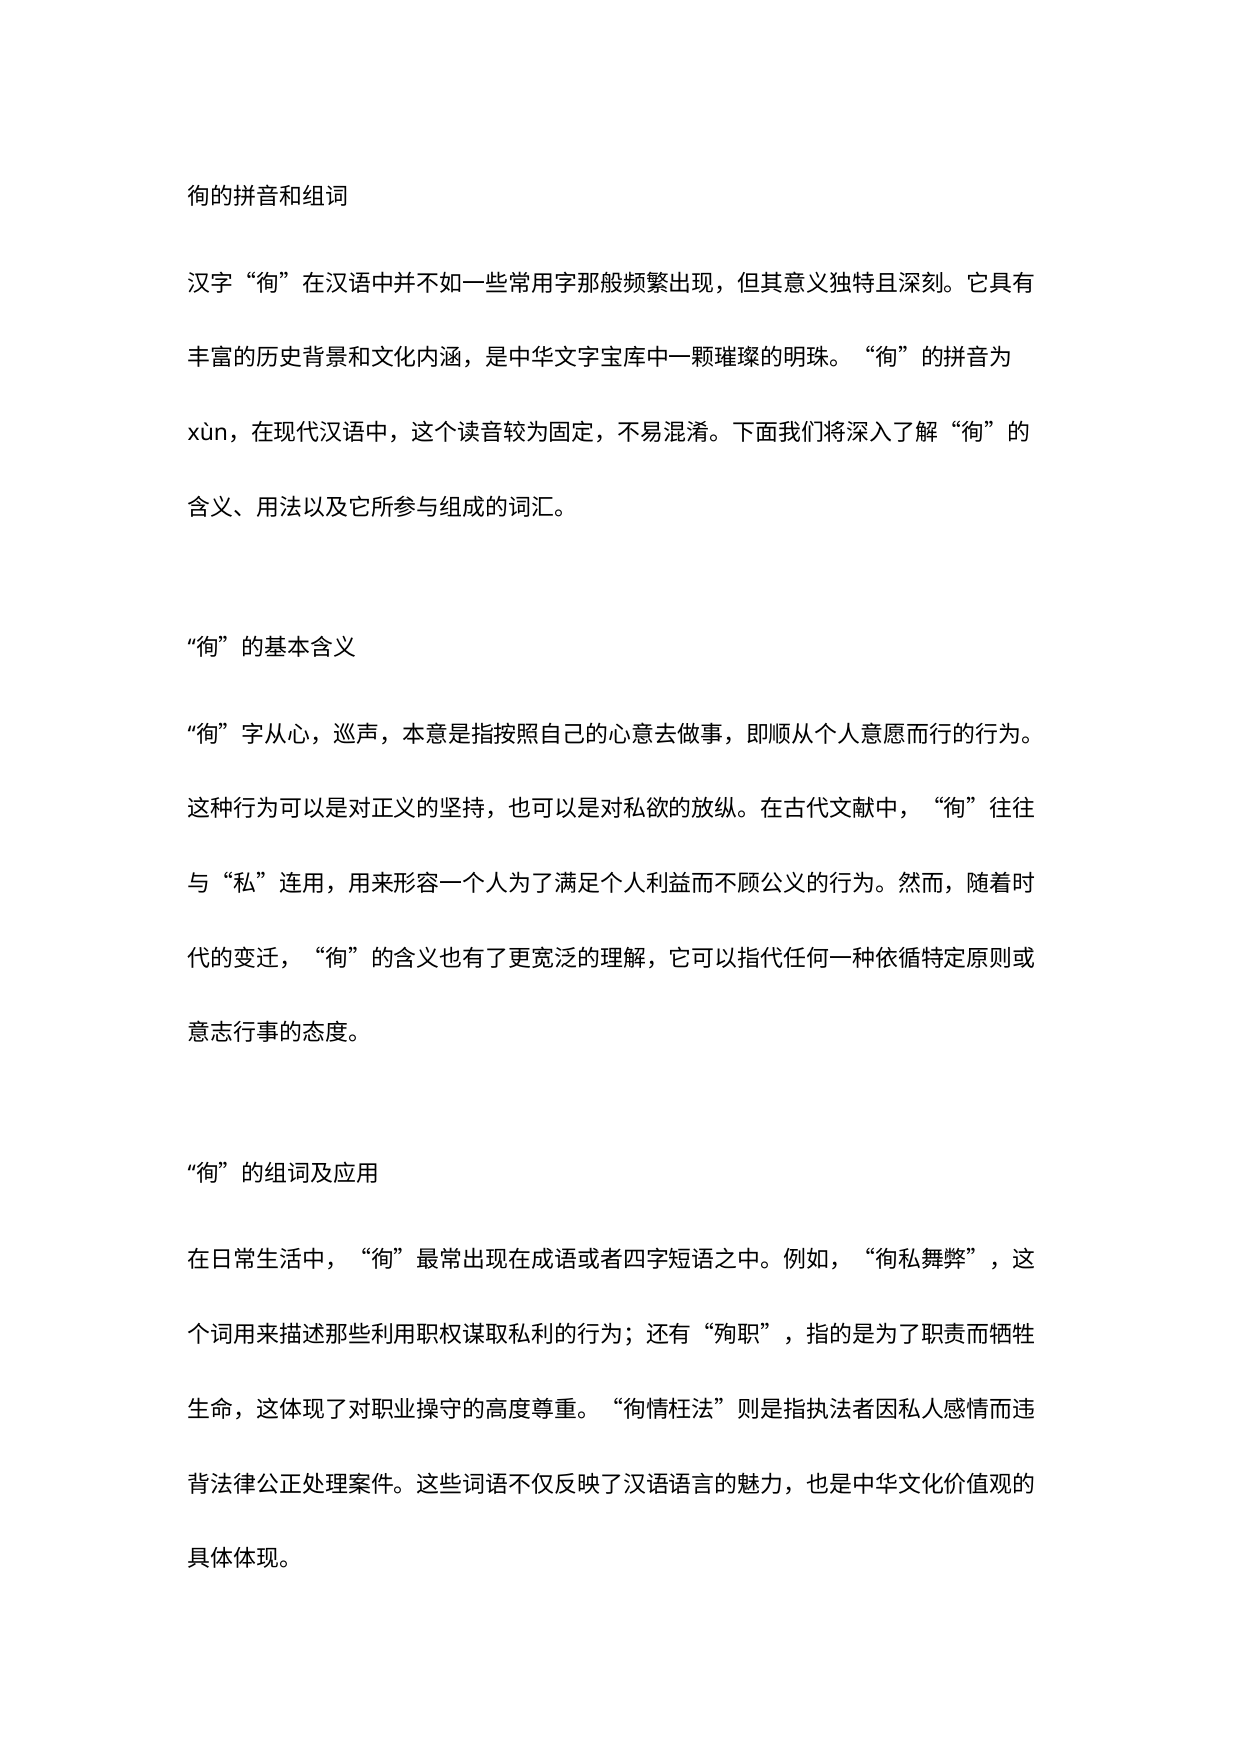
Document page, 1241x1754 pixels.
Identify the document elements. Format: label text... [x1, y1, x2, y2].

text “徇”字从心，巡声，本意是指按照自己的心意去做事，即顺从个人意愿而行的行为。这种行为可以是对正义的坚持，也可以是对私欲的放纵。在古代文献中，“徇”往往与“私”连用，用来形容一个人为了满足个人利益而不顾公义的行为。然而，随着时代的变迁，“徇”的含义也有了更宽泛的理解，它可以指代任何一种依循特定原则或意志行事的态度。 [187, 700, 1053, 1063]
text 徇的拼音和组词 [187, 162, 1053, 227]
text 在日常生活中，“徇”最常出现在成语或者四字短语之中。例如，“徇私舞弊”，这个词用来描述那些利用职权谋取私利的行为；还有“殉职”，指的是为了职责而牺牲生命，这体现了对职业操守的高度尊重。“徇情枉法”则是指执法者因私人感情而违背法律公正处理案件。这些词语不仅反映了汉语语言的魅力，也是中华文化价值观的具体体现。 [187, 1226, 1053, 1589]
text 汉字“徇”在汉语中并不如一些常用字那般频繁出现，但其意义独特且深刻。它具有丰富的历史背景和文化内涵，是中华文字宝库中一颗璀璨的明珠。“徇”的拼音为 xùn，在现代汉语中，这个读音较为固定，不易混淆。下面我们将深入了解“徇”的含义、用法以及它所参与组成的词汇。 [187, 248, 1053, 538]
text “徇”的基本含义 [187, 613, 1053, 678]
text “徇”的组词及应用 [187, 1139, 1053, 1204]
